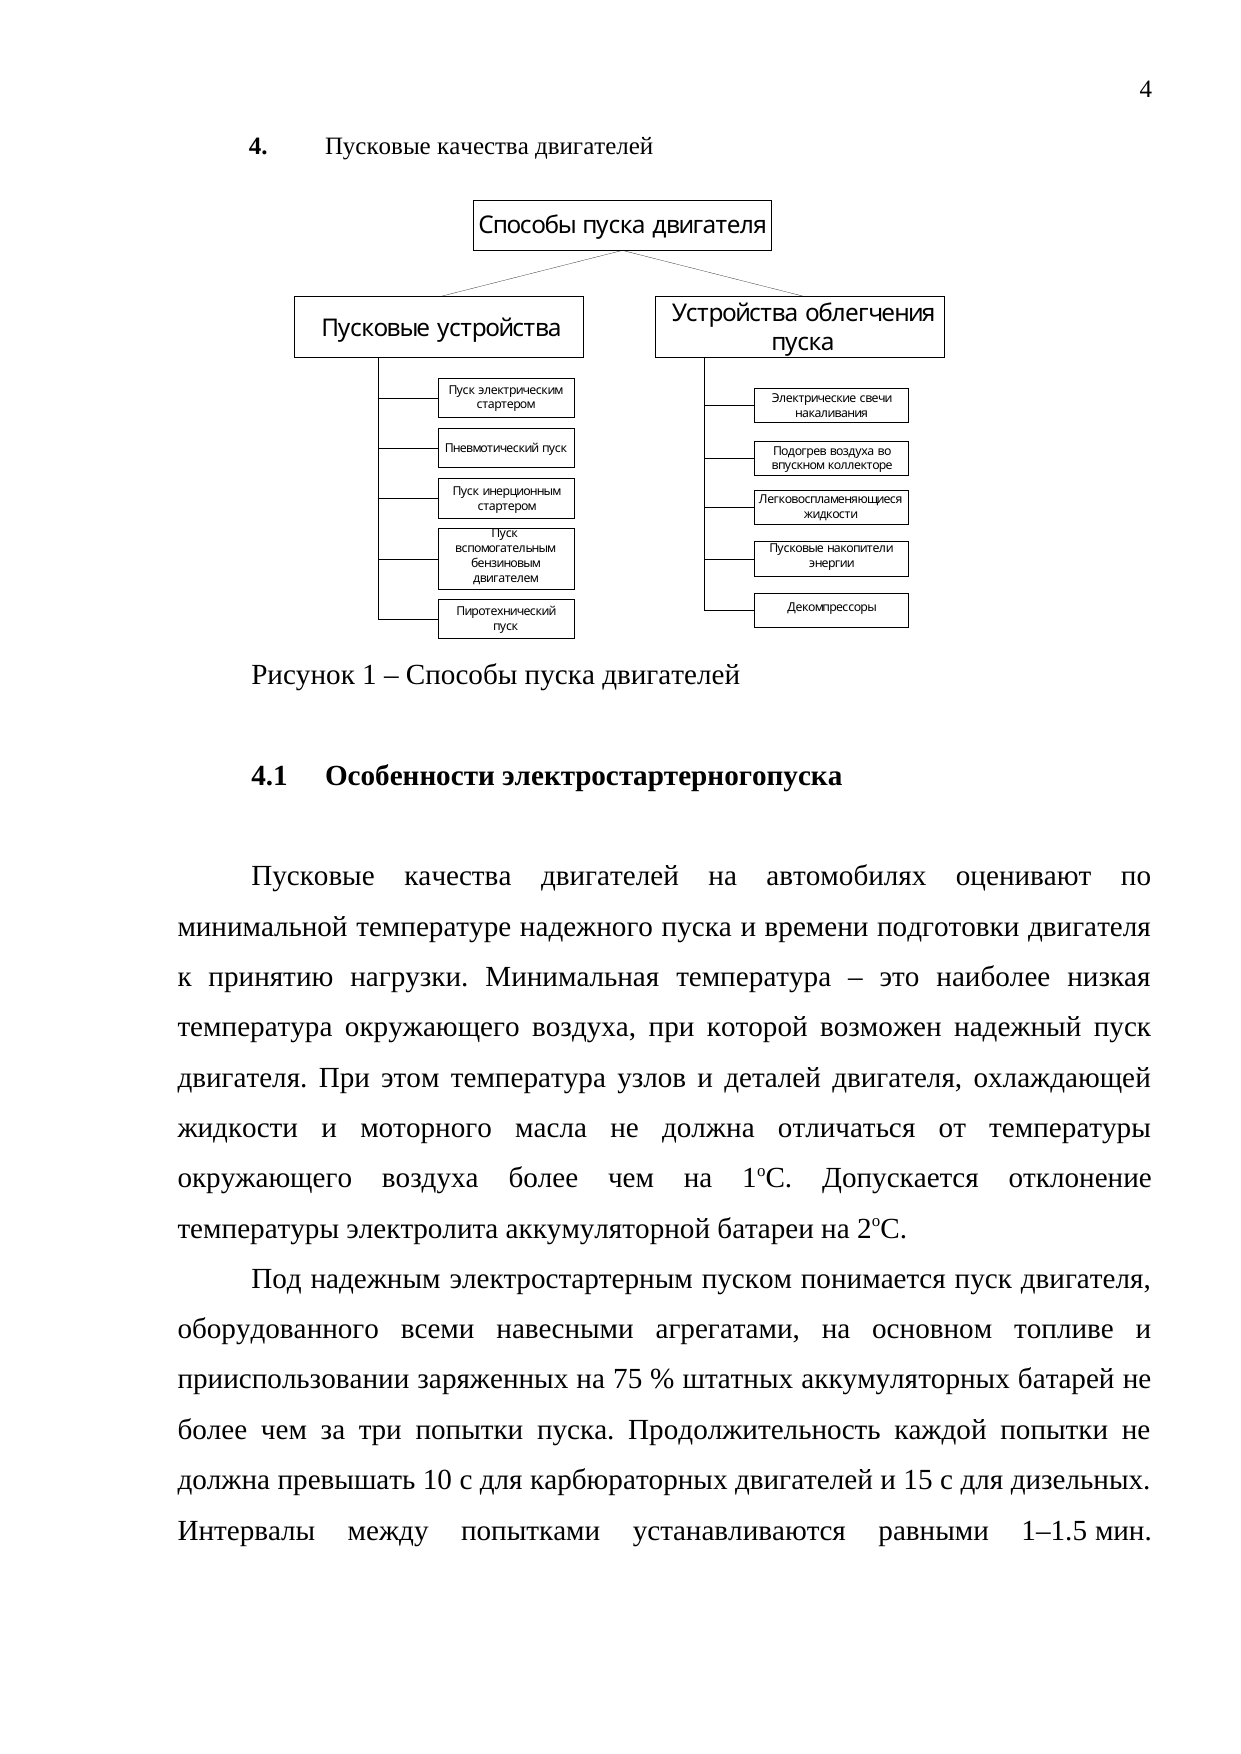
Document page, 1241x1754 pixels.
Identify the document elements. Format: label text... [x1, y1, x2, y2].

text Рисунок 1 – Способы пуска двигателей [177, 657, 1152, 691]
subtitle Особенности электростартерногопуска [177, 758, 1152, 791]
subtitle Обозначить требования безопасности при использовании средств для облегчения пуска двигателя.Пусковые качества двигателей [177, 131, 1152, 160]
text Пусковые качества двигателей на автомобилях оценивают по минимальной температуре надежного пуска и времени подготовки двигателя к принятию нагрузки. Минимальная температура – это наиболее низкая температура окружающего воздуха, при которой возможен надежный пуск двигателя. При этом температура узлов и деталей двигателя, охлаждающей жидкости и моторного масла не должна отличаться от температуры окружающего воздуха более чем на 1оС. Допускается отклонение температуры электролита аккумуляторной батареи на 2оС. [177, 858, 1152, 1244]
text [177, 1261, 1152, 1546]
